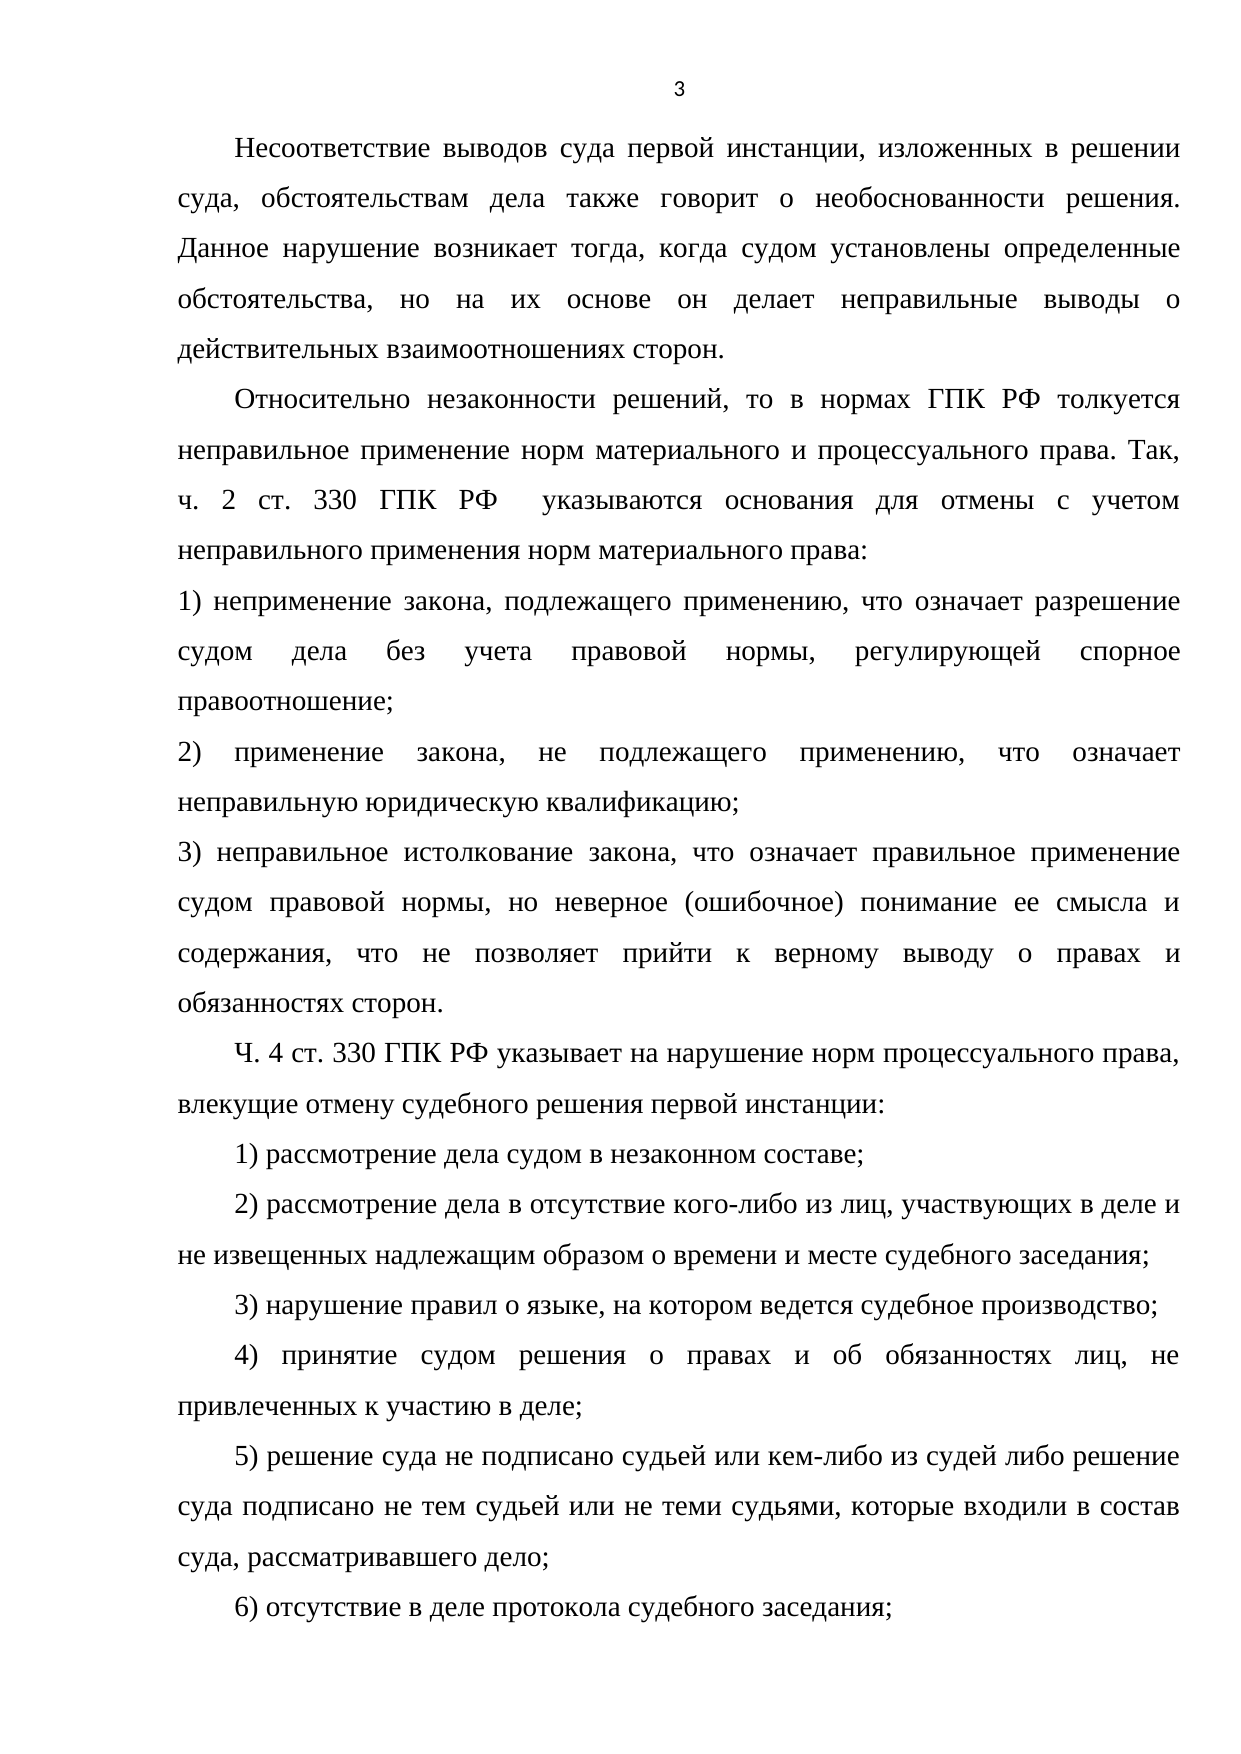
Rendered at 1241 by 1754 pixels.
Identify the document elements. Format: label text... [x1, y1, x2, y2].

text 1) неприменение закона, подлежащего применению, что означает разрешение судом дела без учета правовой нормы, регулирующей спорное правоотношение; [177, 583, 1181, 717]
text 3) нарушение правил о языке, на котором ведется судебное производство; [177, 1287, 1181, 1321]
text Ч. 4 ст. 330 ГПК РФ указывает на нарушение норм процессуального права, влекущие отмену судебного решения первой инстанции: [177, 1036, 1181, 1119]
text 6) отсутствие в деле протокола судебного заседания; [177, 1589, 1181, 1622]
text 3) неправильное истолкование закона, что означает правильное применение судом правовой нормы, но неверное (ошибочное) понимание ее смысла и содержания, что не позволяет прийти к верному выводу о правах и обязанностях сторон. [177, 834, 1181, 1019]
text 4) принятие судом решения о правах и об обязанностях лиц, не привлеченных к участию в деле; [177, 1337, 1181, 1421]
text 5) решение суда не подписано судьей или кем-либо из судей либо решение суда подписано не тем судьей или не теми судьями, которые входили в состав суда, рассматривавшего дело; [177, 1438, 1181, 1572]
text 2) рассмотрение дела в отсутствие кого-либо из лиц, участвующих в деле и не извещенных надлежащим образом о времени и месте судебного заседания; [177, 1186, 1181, 1270]
text Относительно незаконности решений, то в нормах ГПК РФ толкуется неправильное применение норм материального и процессуального права. Так, ч. 2 ст. 330 ГПК РФ указываются основания для отмены с учетом неправильного применения норм материального права: [177, 381, 1181, 566]
text Несоответствие выводов суда первой инстанции, изложенных в решении суда, обстоятельствам дела также говорит о необоснованности решения. Данное нарушение возникает тогда, когда судом установлены определенные обстоятельства, но на их основе он делает неправильные выводы о действительных взаимоотношениях сторон. [177, 130, 1181, 365]
text 1) рассмотрение дела судом в незаконном составе; [177, 1136, 1181, 1170]
text 2) применение закона, не подлежащего применению, что означает неправильную юридическую квалификацию; [177, 734, 1181, 817]
